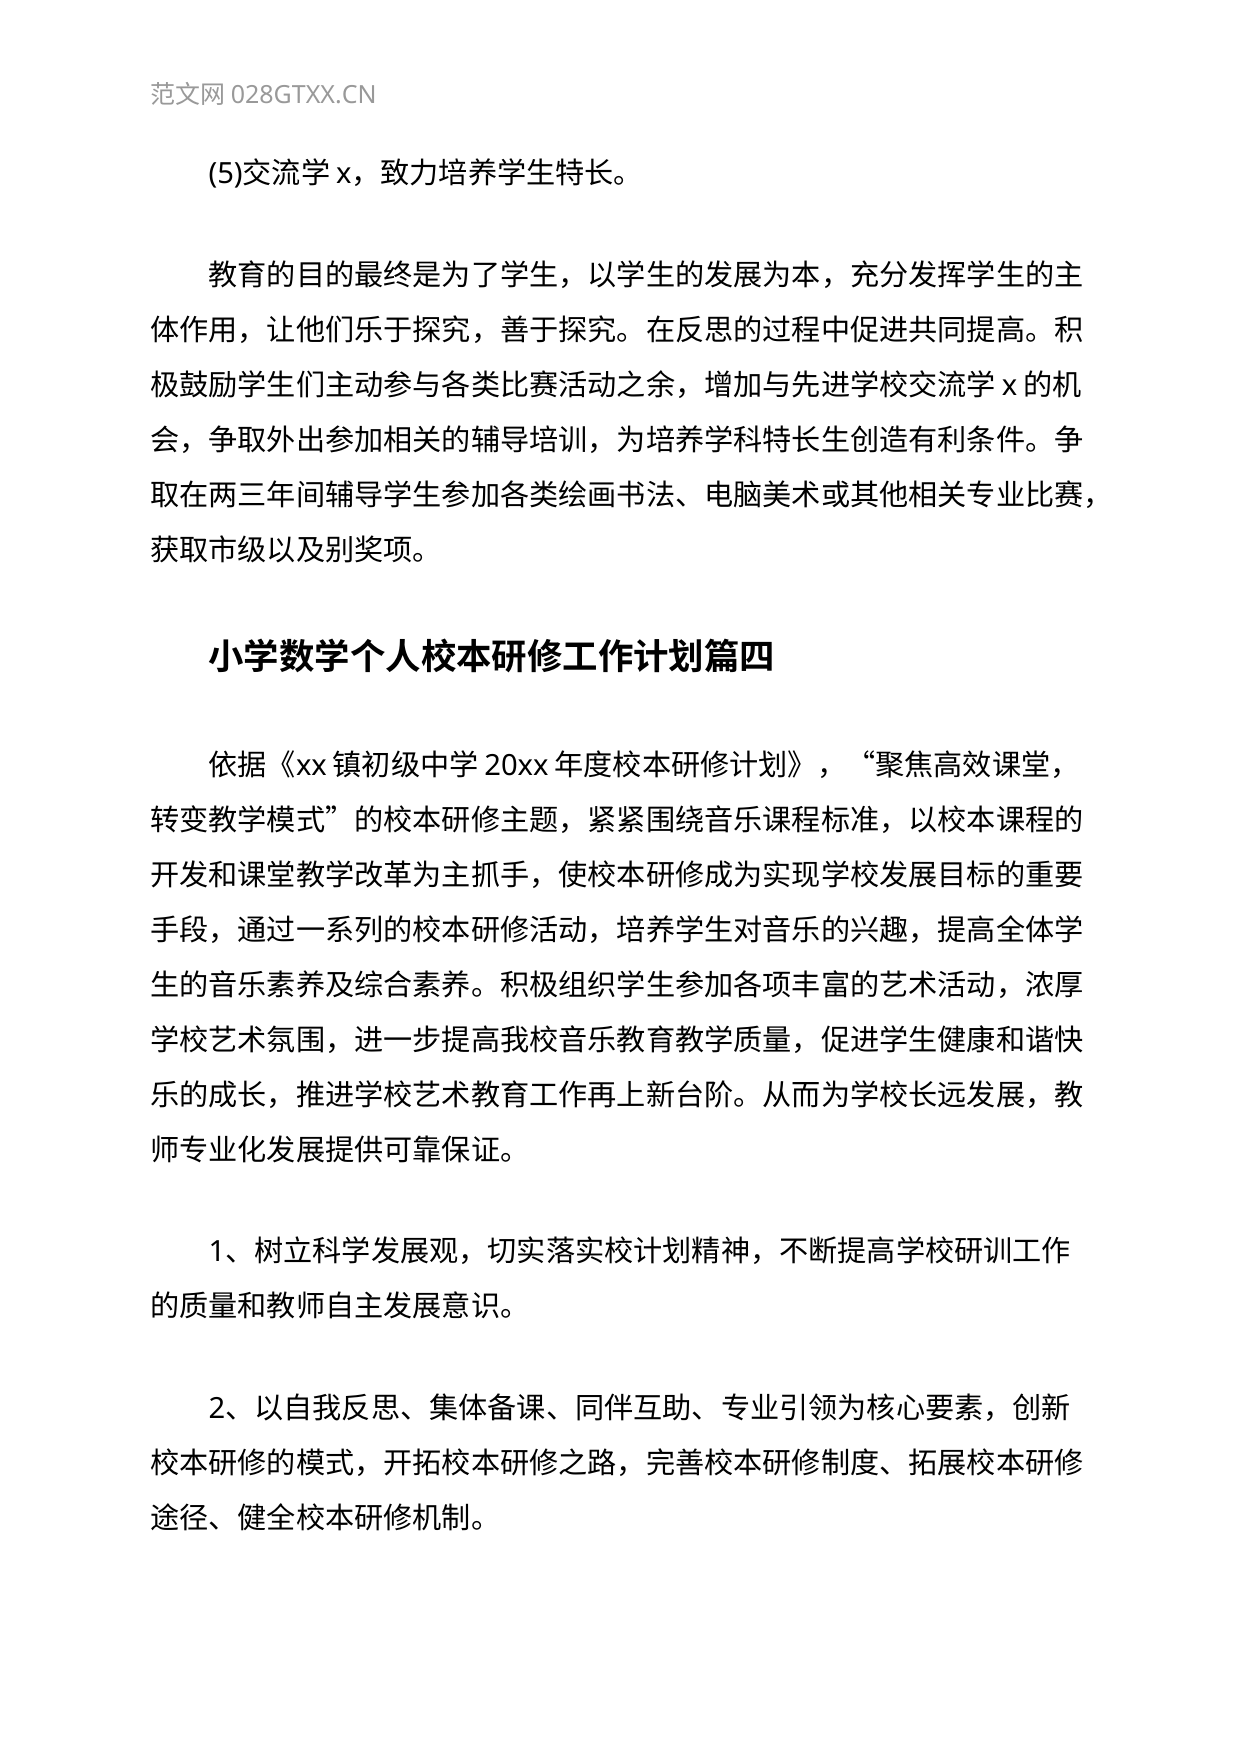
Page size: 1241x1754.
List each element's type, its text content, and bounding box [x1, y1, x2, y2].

text (5)交流学x，致力培养学生特长。 [150, 150, 1090, 192]
text 依据《xx镇初级中学20xx年度校本研修计划》，“聚焦高效课堂，转变教学模式”的校本研修主题，紧紧围绕音乐课程标准，以校本课程的开发和课堂教学改革为主抓手，使校本研修成为实现学校发展目标的重要手段，通过一系列的校本研修活动，培养学生对音乐的兴趣，提高全体学生的音乐素养及综合素养。积极组织学生参加各项丰富的艺术活动，浓厚学校艺术氛围，进一步提高我校音乐教育教学质量，促进学生健康和谐快乐的成长，推进学校艺术教育工作再上新台阶。从而为学校长远发展，教师专业化发展提供可靠保证。 [150, 742, 1090, 1168]
text 2、以自我反思、集体备课、同伴互助、专业引领为核心要素，创新校本研修的模式，开拓校本研修之路，完善校本研修制度、拓展校本研修途径、健全校本研修机制。 [150, 1385, 1090, 1537]
text 教育的目的最终是为了学生，以学生的发展为本，充分发挥学生的主体作用，让他们乐于探究，善于探究。在反思的过程中促进共同提高。积极鼓励学生们主动参与各类比赛活动之余，增加与先进学校交流学x的机会，争取外出参加相关的辅导培训，为培养学科特长生创造有利条件。争取在两三年间辅导学生参加各类绘画书法、电脑美术或其他相关专业比赛，获取市级以及别奖项。 [150, 252, 1090, 569]
text 1、树立科学发展观，切实落实校计划精神，不断提高学校研训工作的质量和教师自主发展意识。 [150, 1228, 1090, 1325]
text 小学数学个人校本研修工作计划篇四 [150, 628, 1090, 679]
